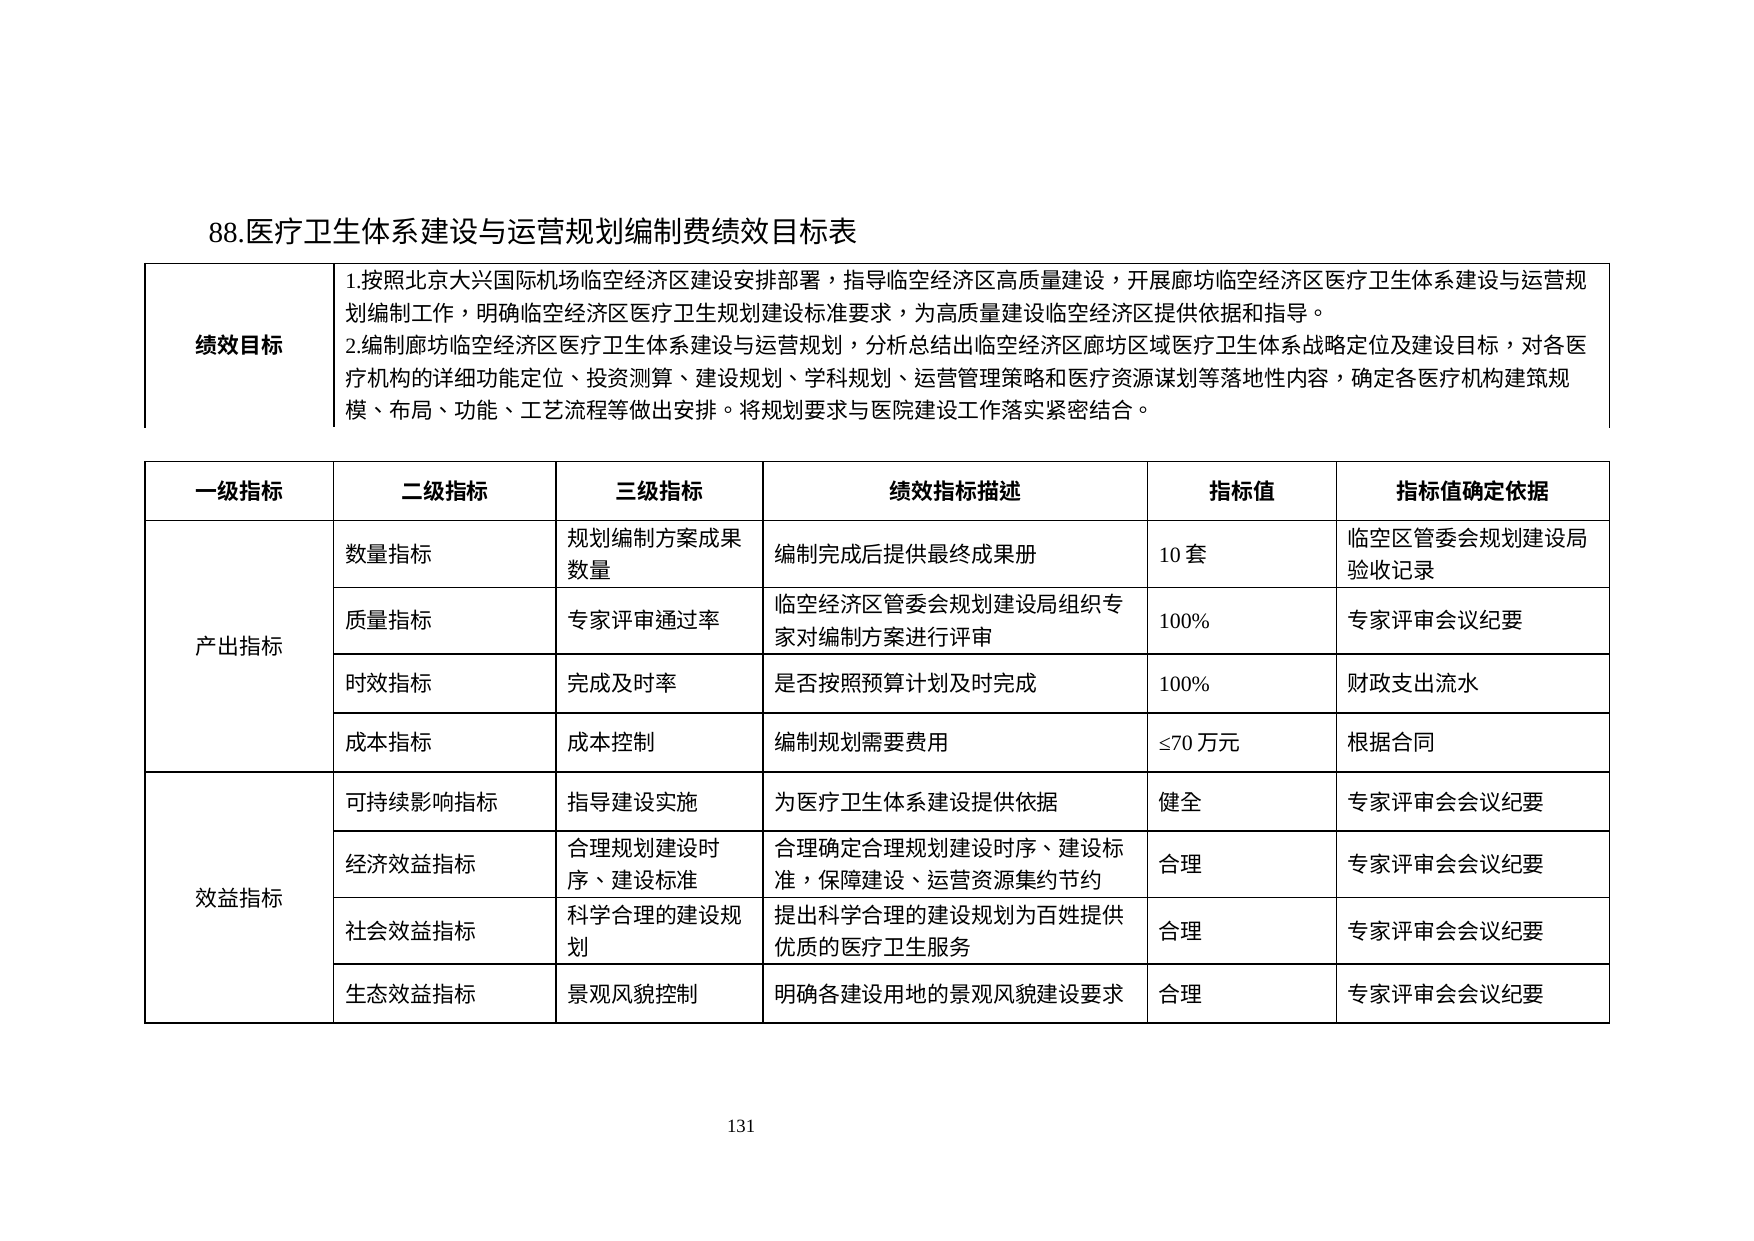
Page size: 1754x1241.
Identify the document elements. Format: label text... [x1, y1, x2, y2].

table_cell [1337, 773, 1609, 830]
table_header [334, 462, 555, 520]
text 88.医疗卫生体系建设与运营规划编制费绩效目标表 [150, 198, 1604, 263]
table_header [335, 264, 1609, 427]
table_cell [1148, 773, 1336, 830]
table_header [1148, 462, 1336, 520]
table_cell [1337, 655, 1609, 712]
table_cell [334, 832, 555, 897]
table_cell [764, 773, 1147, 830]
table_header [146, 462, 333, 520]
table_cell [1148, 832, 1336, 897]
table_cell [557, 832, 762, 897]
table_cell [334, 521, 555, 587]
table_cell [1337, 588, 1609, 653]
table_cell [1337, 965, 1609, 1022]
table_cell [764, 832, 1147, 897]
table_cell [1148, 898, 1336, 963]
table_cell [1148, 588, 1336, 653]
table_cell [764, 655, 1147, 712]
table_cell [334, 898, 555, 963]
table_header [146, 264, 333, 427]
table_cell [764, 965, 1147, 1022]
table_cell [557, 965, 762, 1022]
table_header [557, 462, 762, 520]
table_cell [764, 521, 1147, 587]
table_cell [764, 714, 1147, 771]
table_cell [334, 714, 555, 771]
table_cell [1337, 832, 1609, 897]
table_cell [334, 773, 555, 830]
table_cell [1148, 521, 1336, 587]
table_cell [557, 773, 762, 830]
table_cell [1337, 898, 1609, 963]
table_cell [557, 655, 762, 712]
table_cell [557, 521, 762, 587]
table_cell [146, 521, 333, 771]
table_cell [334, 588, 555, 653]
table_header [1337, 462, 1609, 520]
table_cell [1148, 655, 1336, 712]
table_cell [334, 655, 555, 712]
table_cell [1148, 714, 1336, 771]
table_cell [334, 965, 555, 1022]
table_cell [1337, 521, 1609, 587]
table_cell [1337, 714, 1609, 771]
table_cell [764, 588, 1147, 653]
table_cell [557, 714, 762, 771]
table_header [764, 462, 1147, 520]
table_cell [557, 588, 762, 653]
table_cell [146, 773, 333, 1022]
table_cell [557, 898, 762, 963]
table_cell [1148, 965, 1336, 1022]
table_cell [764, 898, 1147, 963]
